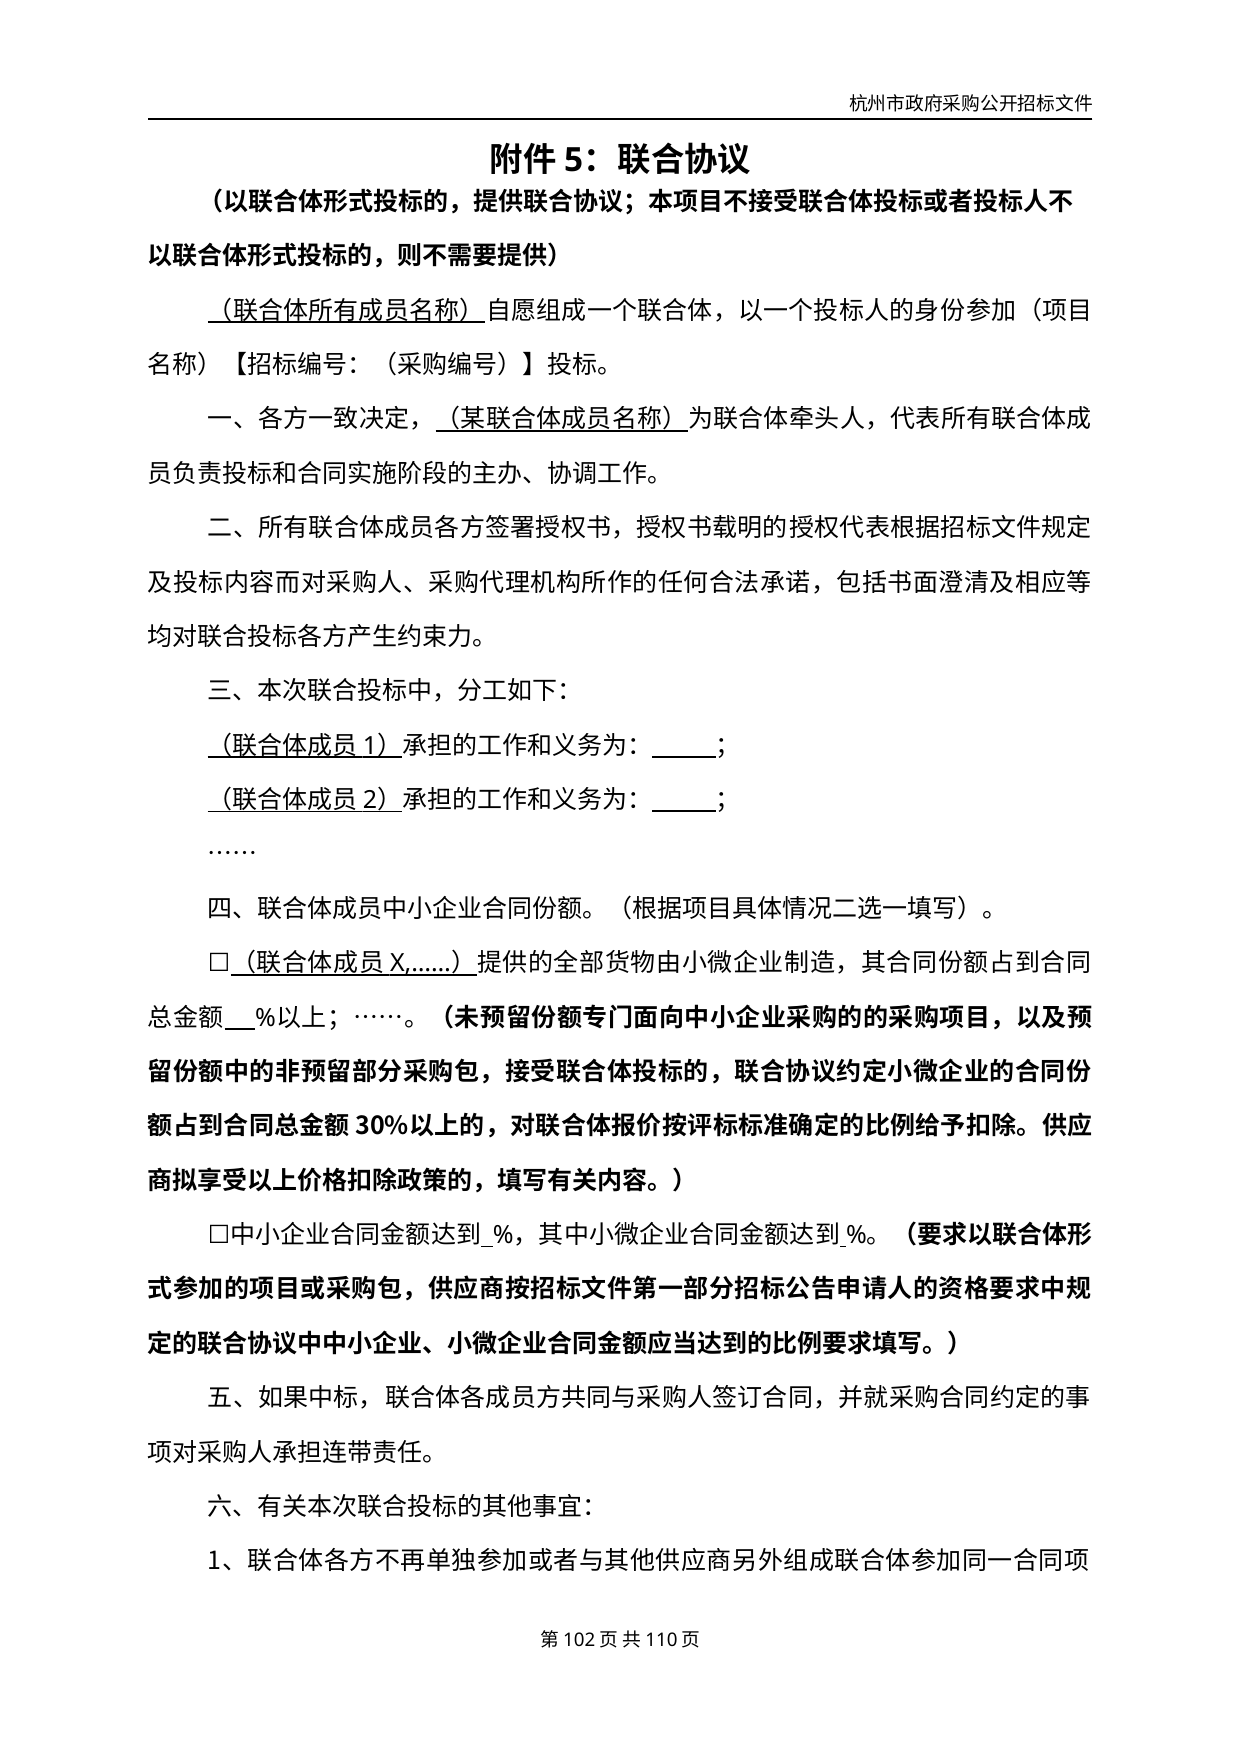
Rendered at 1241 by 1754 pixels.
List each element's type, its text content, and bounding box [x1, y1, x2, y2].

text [148, 1541, 1092, 1577]
text 二、所有联合体成员各方签署授权书，授权书载明的授权代表根据招标文件规定及投标内容而对采购人、采购代理机构所作的任何合法承诺，包括书面澄清及相应等均对联合投标各方产生约束力。 [148, 508, 1092, 653]
text （联合体成员1）承担的工作和义务为： ； [148, 725, 1092, 761]
text 六、有关本次联合投标的其他事宜： [148, 1486, 1092, 1523]
text 中小企业合同金额达到 %，其中小微企业合同金额达到 %。（要求以联合体形式参加的项目或采购包，供应商按招标文件第一部分招标公告申请人的资格要求中规定的联合协议中中小企业、小微企业合同金额应当达到的比例要求填写。） [148, 1214, 1092, 1359]
text （联合体成员2）承担的工作和义务为： ； [148, 779, 1092, 816]
text 四、联合体成员中小企业合同份额。（根据项目具体情况二选一填写）。 [148, 888, 1092, 924]
text 五、如果中标，联合体各成员方共同与采购人签订合同，并就采购合同约定的事项对采购人承担连带责任。 [148, 1378, 1092, 1468]
text 三、本次联合投标中，分工如下： [148, 671, 1092, 707]
text 附件5：联合协议 [148, 133, 1092, 181]
text …… [148, 834, 1092, 870]
text 一、各方一致决定，（某联合体成员名称）为联合体牵头人，代表所有联合体成员负责投标和合同实施阶段的主办、协调工作。 [148, 399, 1092, 489]
text （联合体所有成员名称）自愿组成一个联合体，以一个投标人的身份参加（项目名称）【招标编号：（采购编号）】投标。 [148, 290, 1092, 381]
text （联合体成员X,……）提供的全部货物由小微企业制造，其合同份额占到合同总金额 %以上；……。（未预留份额专门面向中小企业采购的的采购项目，以及预留份额中的非预留部分采购包，接受联合体投标的，联合协议约定小微企业的合同份额占到合同总金额30%以上的，对联合体报价按评标标准确定的比例给予扣除。供应商拟享受以上价格扣除政策的，填写有关内容。） [148, 943, 1092, 1196]
text （以联合体形式投标的，提供联合协议；本项目不接受联合体投标或者投标人不以联合体形式投标的，则不需要提供） [148, 181, 1092, 272]
